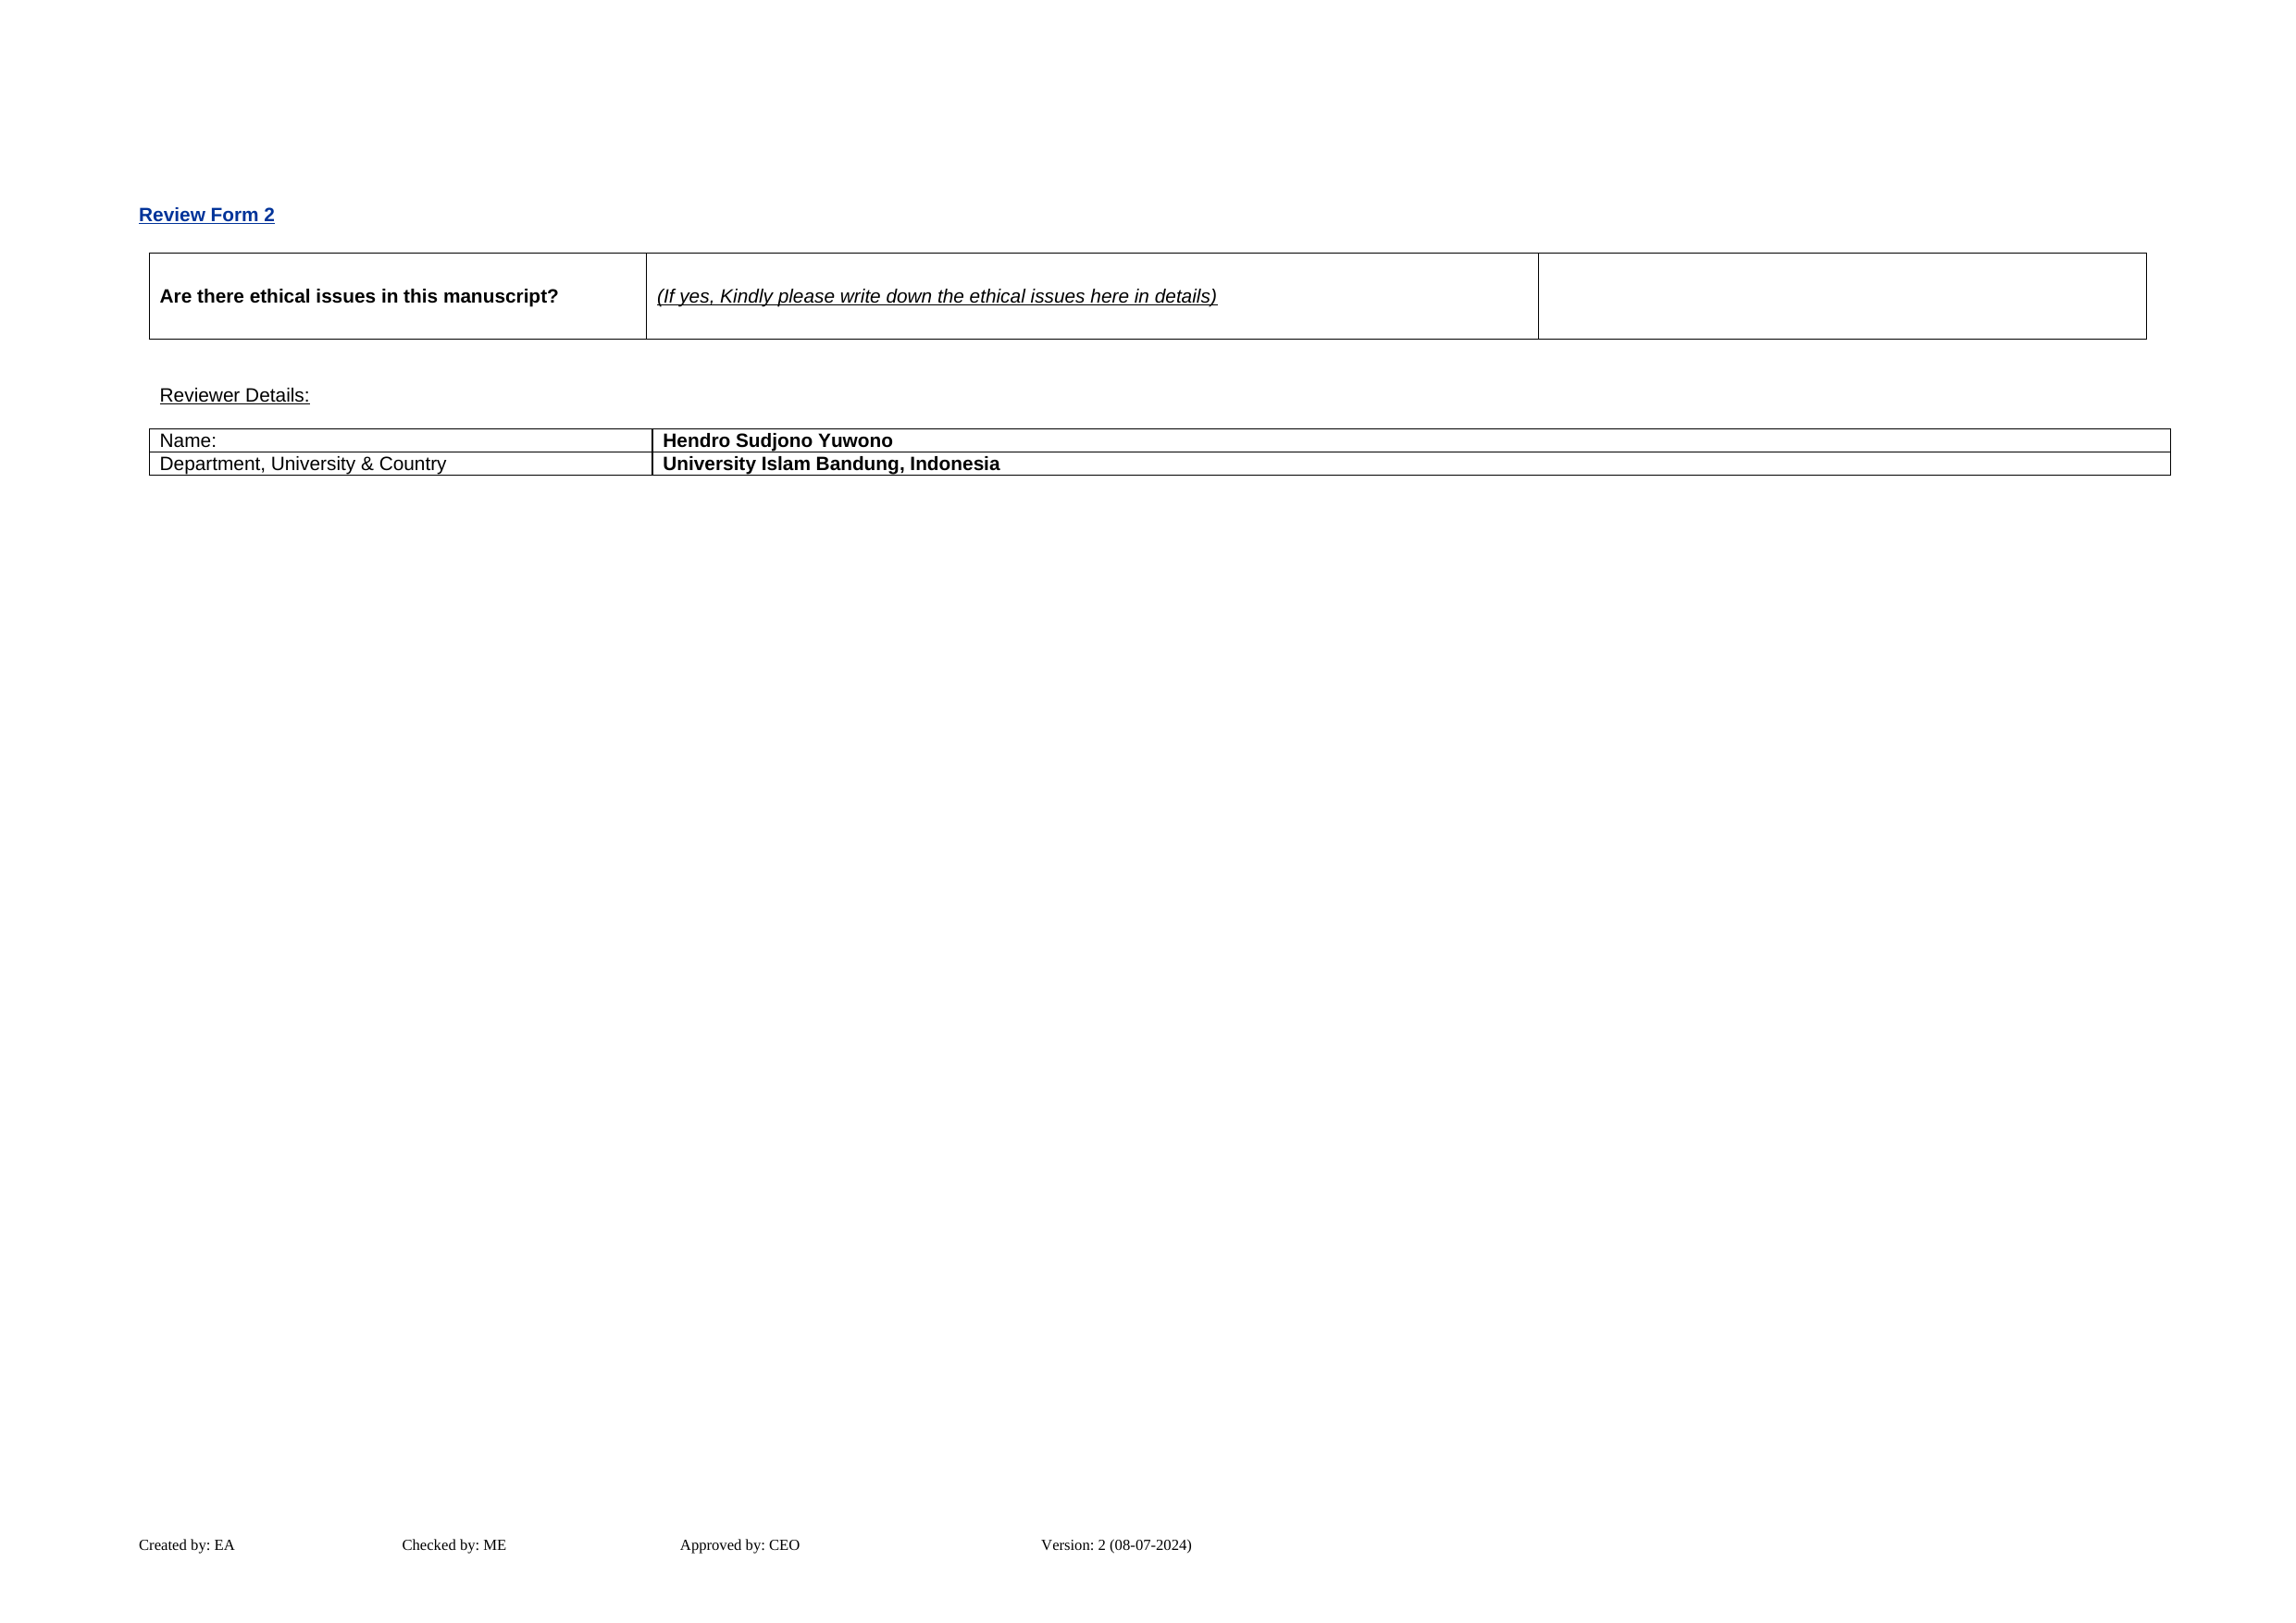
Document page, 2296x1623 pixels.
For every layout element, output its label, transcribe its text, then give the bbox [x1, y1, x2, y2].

table_cell Hendro Sudjono Yuwono [653, 429, 2170, 452]
table_cell Name: [150, 429, 652, 452]
table_header Reviewer Details: [149, 362, 2171, 428]
table_cell Are there ethical issues in this manuscript? [150, 254, 646, 339]
table_cell Department, University & Country [150, 452, 652, 475]
table_cell (If yes, Kindly please write down the ethical issues here in details) [647, 254, 1538, 339]
table_cell University Islam Bandung, Indonesia [653, 452, 2170, 475]
table_cell [1539, 254, 2146, 339]
